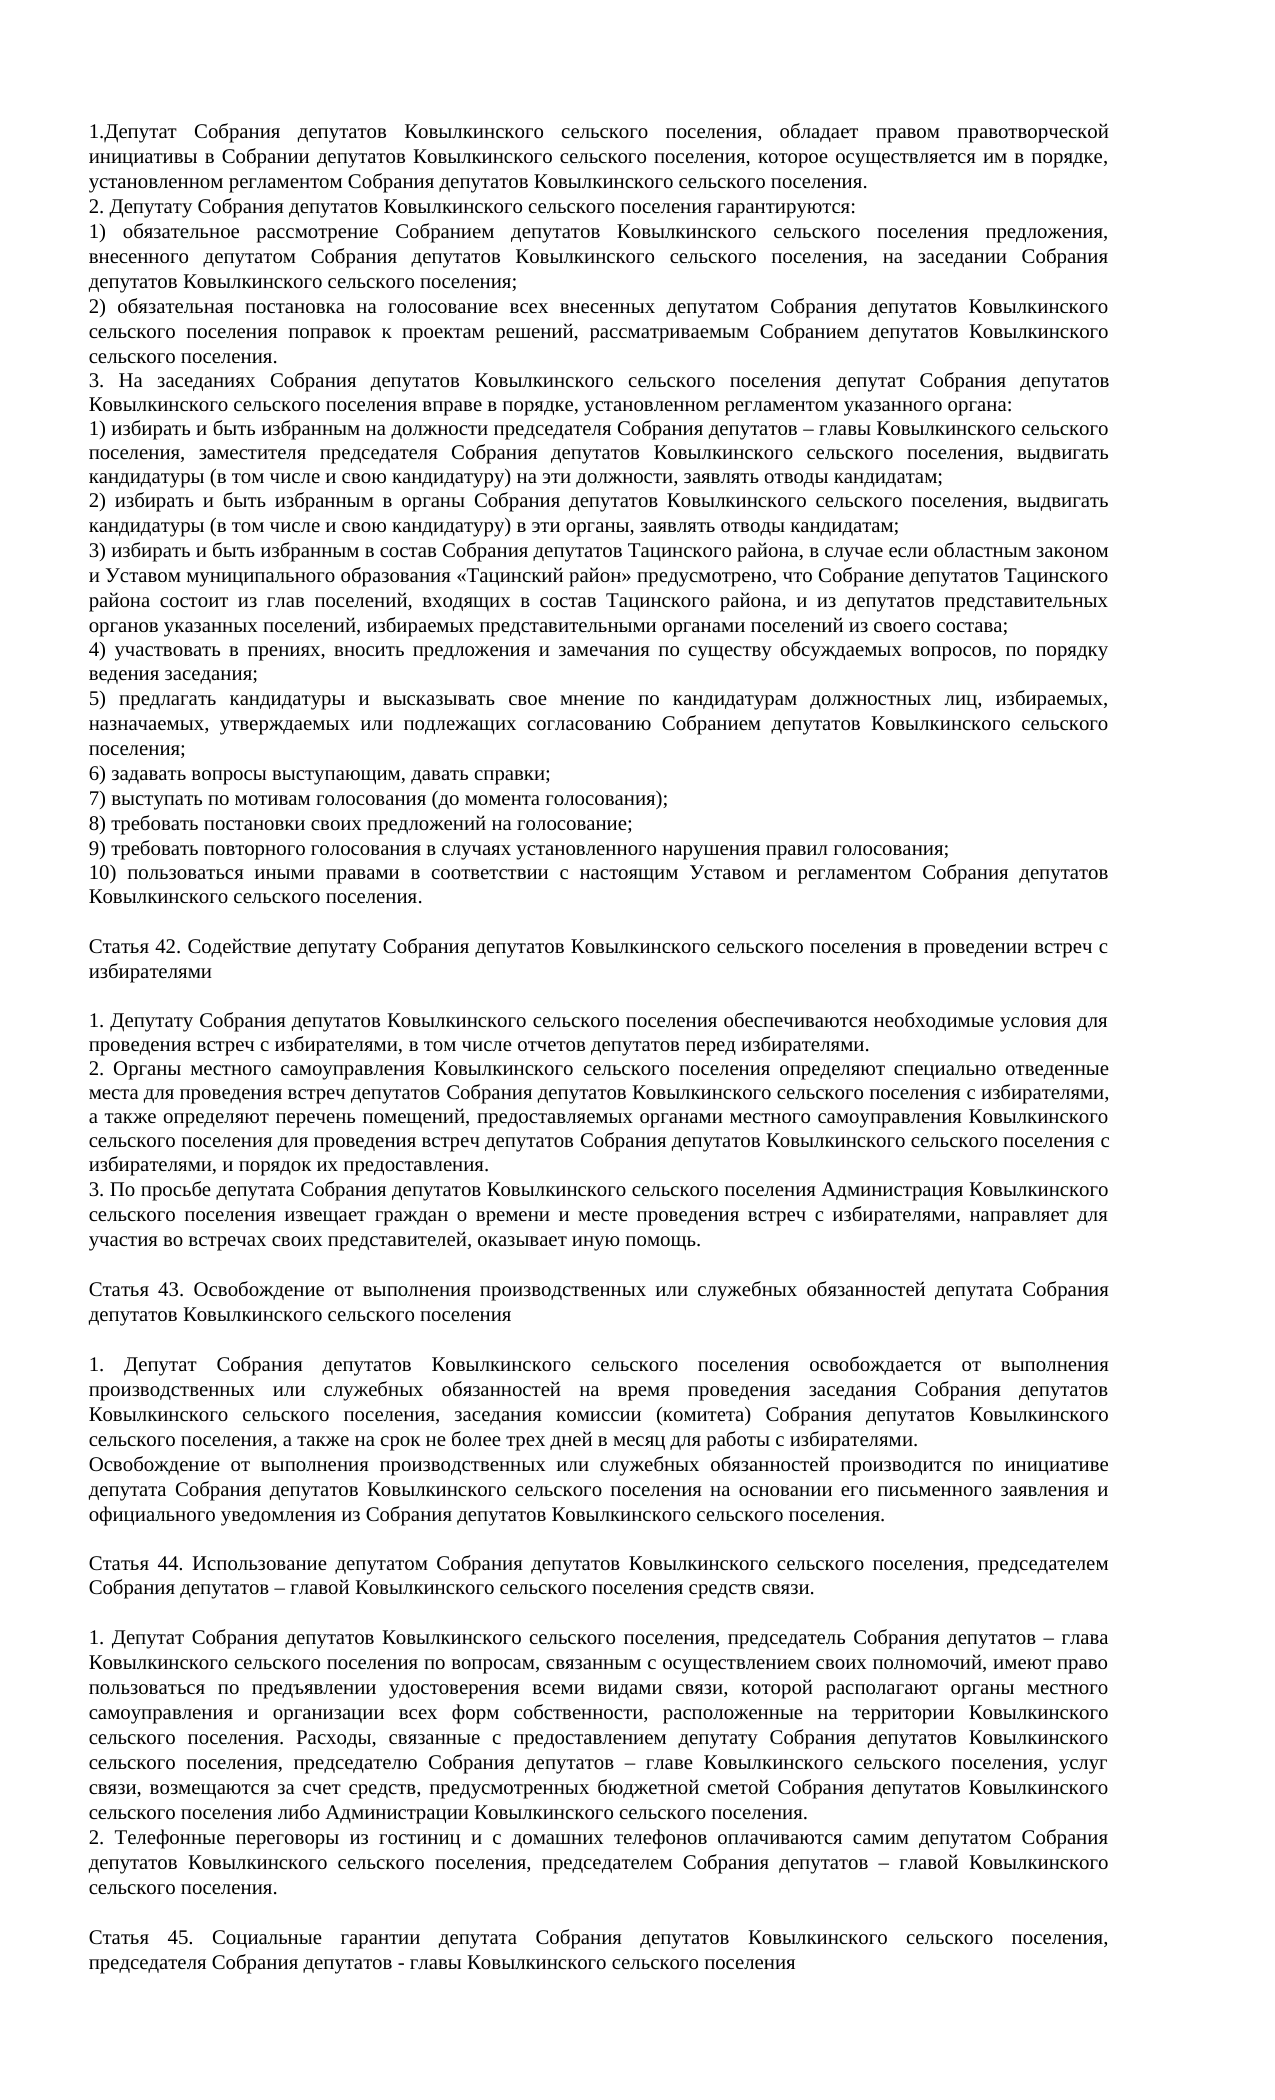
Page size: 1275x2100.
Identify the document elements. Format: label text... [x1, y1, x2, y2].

text 2. Органы местного самоуправления Ковылкинского сельского поселения определяют специально отведенные места для проведения встреч депутатов Собрания депутатов Ковылкинского сельского поселения с избирателями, а также определяют перечень помещений, предоставляемых органами местного самоуправления Ковылкинского сельского поселения для проведения встреч депутатов Собрания депутатов Ковылкинского сельского поселения с избирателями, и порядок их предоставления. [88, 1056, 1110, 1176]
text 1. Депутат Собрания депутатов Ковылкинского сельского поселения освобождается от выполнения производственных или служебных обязанностей на время проведения заседания Собрания депутатов Ковылкинского сельского поселения, заседания комиссии (комитета) Собрания депутатов Ковылкинского сельского поселения, а также на срок не более трех дней в месяц для работы с избирателями. [88, 1351, 1110, 1451]
text 6) задавать вопросы выступающим, давать справки; [88, 760, 1110, 785]
text 2. Телефонные переговоры из гостиниц и с домашних телефонов оплачиваются самим депутатом Собрания депутатов Ковылкинского сельского поселения, председателем Собрания депутатов – главой Ковылкинского сельского поселения. [88, 1824, 1110, 1899]
text 1) избирать и быть избранным на должности председателя Собрания депутатов – главы Ковылкинского сельского поселения, заместителя председателя Собрания депутатов Ковылкинского сельского поселения, выдвигать кандидатуры (в том числе и свою кандидатуру) на эти должности, заявлять отводы кандидатам; [88, 416, 1110, 488]
text 1. Депутату Собрания депутатов Ковылкинского сельского поселения обеспечиваются необходимые условия для проведения встреч с избирателями, в том числе отчетов депутатов перед избирателями. [88, 1008, 1110, 1056]
text Освобождение от выполнения производственных или служебных обязанностей производится по инициативе депутата Собрания депутатов Ковылкинского сельского поселения на основании его письменного заявления и официального уведомления из Собрания депутатов Ковылкинского сельского поселения. [88, 1451, 1110, 1526]
text 10) пользоваться иными правами в соответствии с настоящим Уставом и регламентом Собрания депутатов Ковылкинского сельского поселения. [88, 860, 1110, 908]
text 1.Депутат Собрания депутатов Ковылкинского сельского поселения, обладает правом правотворческой инициативы в Собрании депутатов Ковылкинского сельского поселения, которое осуществляется им в порядке, установленном регламентом Собрания депутатов Ковылкинского сельского поселения. [88, 118, 1110, 193]
text Статья 42. Содействие депутату Собрания депутатов Ковылкинского сельского поселения в проведении встреч с избирателями [88, 933, 1110, 983]
text 7) выступать по мотивам голосования (до момента голосования); [88, 785, 1110, 810]
text 4) участвовать в прениях, вносить предложения и замечания по существу обсуждаемых вопросов, по порядку ведения заседания; [88, 637, 1110, 685]
text 2) обязательная постановка на голосование всех внесенных депутатом Собрания депутатов Ковылкинского сельского поселения поправок к проектам решений, рассматриваемым Собранием депутатов Ковылкинского сельского поселения. [88, 293, 1110, 368]
text 2. Депутату Собрания депутатов Ковылкинского сельского поселения гарантируются: [88, 193, 1110, 218]
text 3. На заседаниях Собрания депутатов Ковылкинского сельского поселения депутат Собрания депутатов Ковылкинского сельского поселения вправе в порядке, установленном регламентом указанного органа: [88, 368, 1110, 416]
text 9) требовать повторного голосования в случаях установленного нарушения правил голосования; [88, 835, 1110, 860]
text 1) обязательное рассмотрение Собранием депутатов Ковылкинского сельского поселения предложения, внесенного депутатом Собрания депутатов Ковылкинского сельского поселения, на заседании Собрания депутатов Ковылкинского сельского поселения; [88, 218, 1110, 293]
text Статья 45. Социальные гарантии депутата Собрания депутатов Ковылкинского сельского поселения, председателя Собрания депутатов - главы Ковылкинского сельского поселения [88, 1924, 1110, 1974]
text 5) предлагать кандидатуры и высказывать свое мнение по кандидатурам должностных лиц, избираемых, назначаемых, утверждаемых или подлежащих согласованию Собранием депутатов Ковылкинского сельского поселения; [88, 685, 1110, 760]
text Статья 43. Освобождение от выполнения производственных или служебных обязанностей депутата Собрания депутатов Ковылкинского сельского поселения [88, 1276, 1110, 1326]
text 3. По просьбе депутата Собрания депутатов Ковылкинского сельского поселения Администрация Ковылкинского сельского поселения извещает граждан о времени и месте проведения встреч с избирателями, направляет для участия во встречах своих представителей, оказывает иную помощь. [88, 1176, 1110, 1251]
text 3) избирать и быть избранным в состав Собрания депутатов Тацинского района, в случае если областным законом и Уставом муниципального образования «Тацинский район» предусмотрено, что Собрание депутатов Тацинского района состоит из глав поселений, входящих в состав Тацинского района, и из депутатов представительных органов указанных поселений, избираемых представительными органами поселений из своего состава; [88, 537, 1110, 637]
text 2) избирать и быть избранным в органы Собрания депутатов Ковылкинского сельского поселения, выдвигать кандидатуры (в том числе и свою кандидатуру) в эти органы, заявлять отводы кандидатам; [88, 488, 1110, 537]
text 1. Депутат Собрания депутатов Ковылкинского сельского поселения, председатель Собрания депутатов – глава Ковылкинского сельского поселения по вопросам, связанным с осуществлением своих полномочий, имеют право пользоваться по предъявлении удостоверения всеми видами связи, которой располагают органы местного самоуправления и организации всех форм собственности, расположенные на территории Ковылкинского сельского поселения. Расходы, связанные с предоставлением депутату Собрания депутатов Ковылкинского сельского поселения, председателю Собрания депутатов – главе Ковылкинского сельского поселения, услуг связи, возмещаются за счет средств, предусмотренных бюджетной сметой Собрания депутатов Ковылкинского сельского поселения либо Администрации Ковылкинского сельского поселения. [88, 1624, 1110, 1824]
text 8) требовать постановки своих предложений на голосование; [88, 810, 1110, 835]
text Статья 44. Использование депутатом Собрания депутатов Ковылкинского сельского поселения, председателем Собрания депутатов – главой Ковылкинского сельского поселения средств связи. [88, 1551, 1110, 1599]
